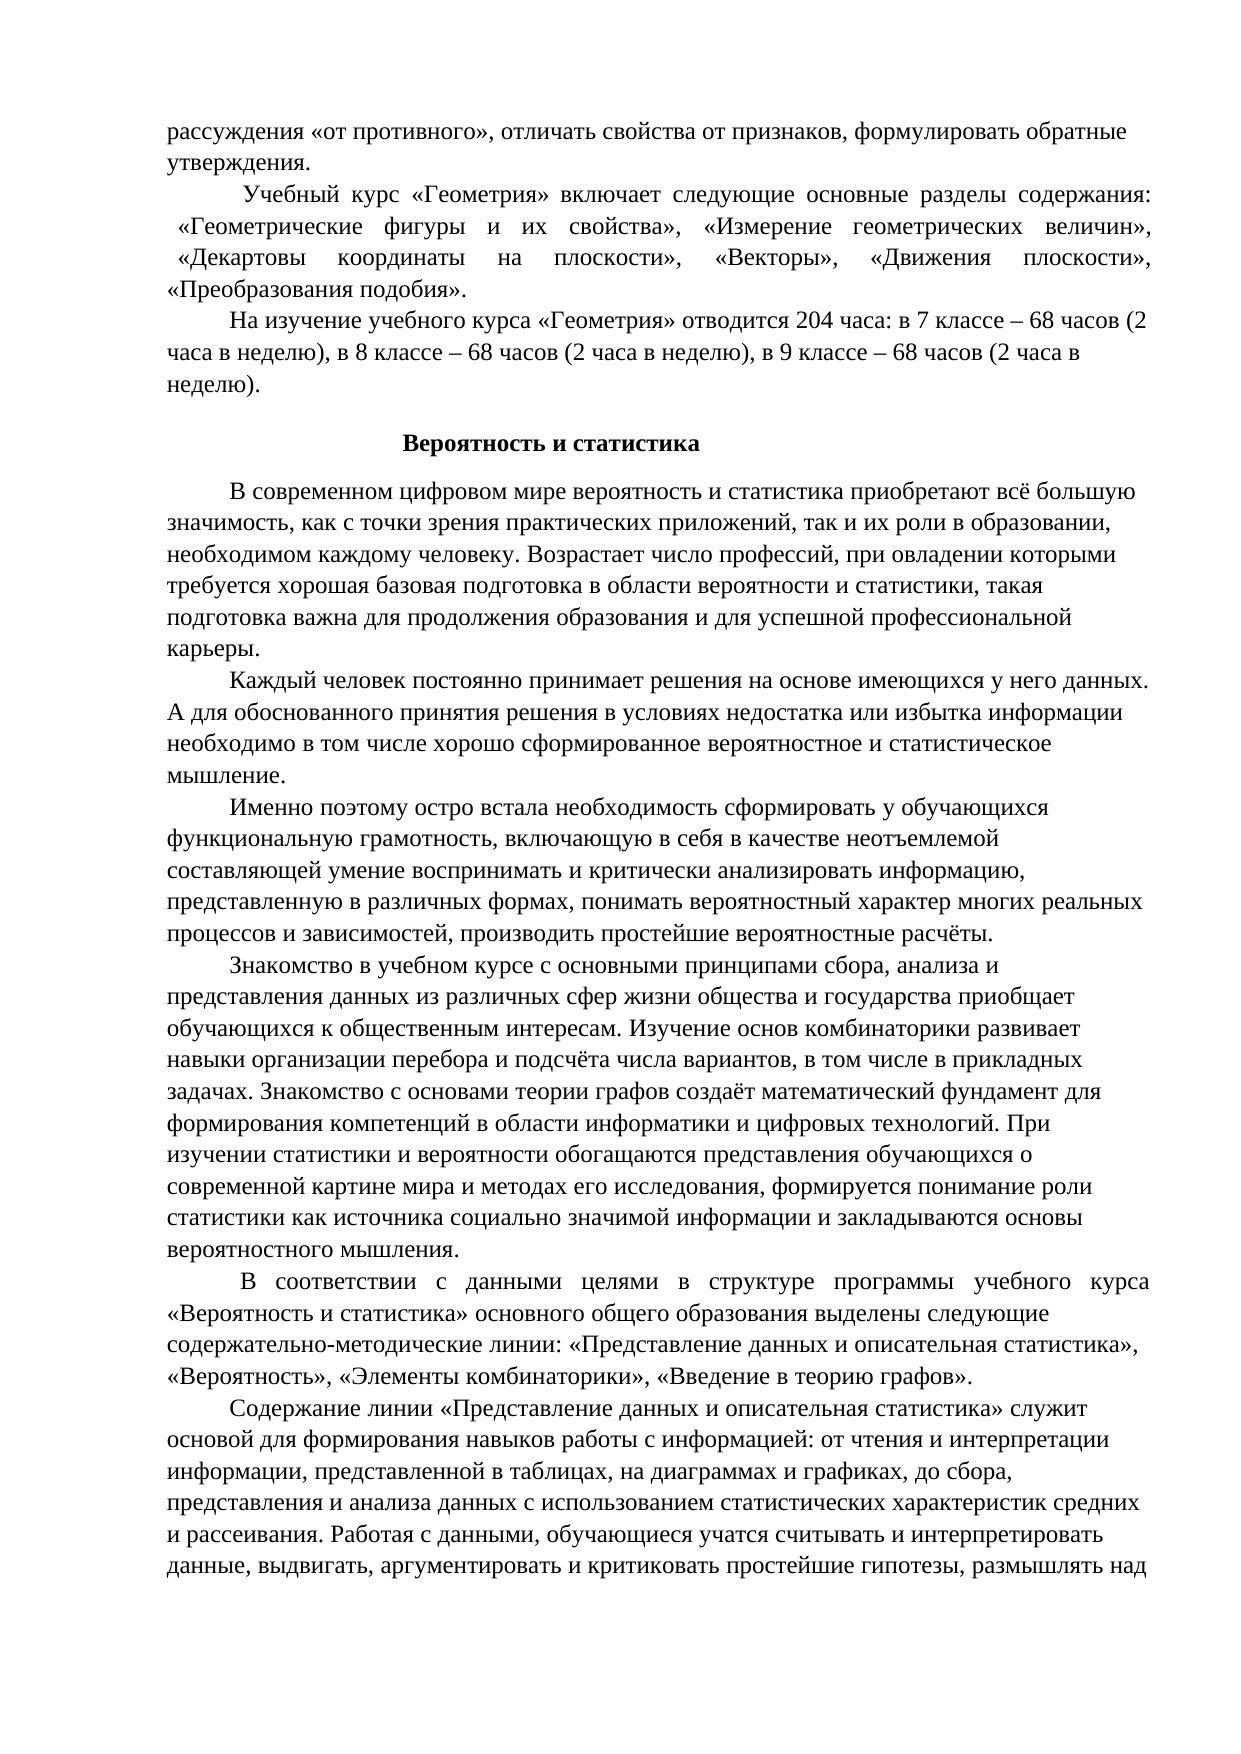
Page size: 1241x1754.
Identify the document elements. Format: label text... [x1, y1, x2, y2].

text «Геометрические фигуры и их свойства», «Измерение геометрических величин», [167, 211, 1151, 240]
subtitle Вероятность и статистика [402, 428, 1163, 457]
text Учебный курс «Геометрия» включает следующие основные разделы содержания: [167, 179, 1151, 208]
text «Декартовы координаты на плоскости», «Векторы», «Движения плоскости», [167, 242, 1151, 271]
text В соответствии с данными целями в структуре программы учебного курса [240, 1266, 1163, 1294]
text «Вероятность», «Элементы комбинаторики», «Введение в теорию графов». [167, 1361, 1163, 1390]
text Знакомство в учебном курсе с основными принципами сбора, анализа и представления данных из различных сфер жизни общества и государства приобщает обучающихся к общественным интересам. Изучение основ комбинаторики развивает навыки организации перебора и подсчёта числа вариантов, в том числе в прикладных задачах. Знакомство с основами теории графов создаёт математический фундамент для формирования компетенций в области информатики и цифровых технологий. При изучении статистики и вероятности обогащаются представления обучающихся о современной картине мира и методах его исследования, формируется понимание роли статистики как источника социально значимой информации и закладываются основы вероятностного мышления. [167, 950, 1152, 1263]
text Каждый человек постоянно принимает решения на основе имеющихся у него данных. А для обоснованного принятия решения в условиях недостатка или избытка информации необходимо в том числе хорошо сформированное вероятностное и статистическое мышление. [167, 665, 1152, 789]
text На изучение учебного курса «Геометрия» отводится 204 часа: в 7 классе – 68 часов (2 часа в неделю), в 8 классе – 68 часов (2 часа в неделю), в 9 классе – 68 часов (2 часа в неделю). [167, 306, 1152, 397]
text Содержание линии «Представление данных и описательная статистика» служит основой для формирования навыков работы с информацией: от чтения и интерпретации информации, представленной в таблицах, на диаграммах и графиках, до сбора, представления и анализа данных с использованием статистических характеристик средних и рассеивания. Работая с данными, обучающиеся учатся считывать и интерпретировать данные, выдвигать, аргументировать и критиковать простейшие гипотезы, размышлять над [167, 1393, 1152, 1579]
text В современном цифровом мире вероятность и статистика приобретают всё большую значимость, как с точки зрения практических приложений, так и их роли в образовании, необходимом каждому человеку. Возрастает число профессий, при овладении которыми требуется хорошая базовая подготовка в области вероятности и статистики, такая подготовка важна для продолжения образования и для успешной профессиональной карьеры. [167, 476, 1152, 662]
text «Преобразования подобия». [167, 274, 1163, 303]
text «Вероятность и статистика» основного общего образования выделены следующие содержательно-методические линии: «Представление данных и описательная статистика», [167, 1298, 1151, 1358]
text Именно поэтому остро встала необходимость сформировать у обучающихся функциональную грамотность, включающую в себя в качестве неотъемлемой составляющей умение воспринимать и критически анализировать информацию, представленную в различных формах, понимать вероятностный характер многих реальных процессов и зависимостей, производить простейшие вероятностные расчёты. [167, 792, 1152, 947]
text рассуждения «от противного», отличать свойства от признаков, формулировать обратные утверждения. [167, 116, 1151, 176]
